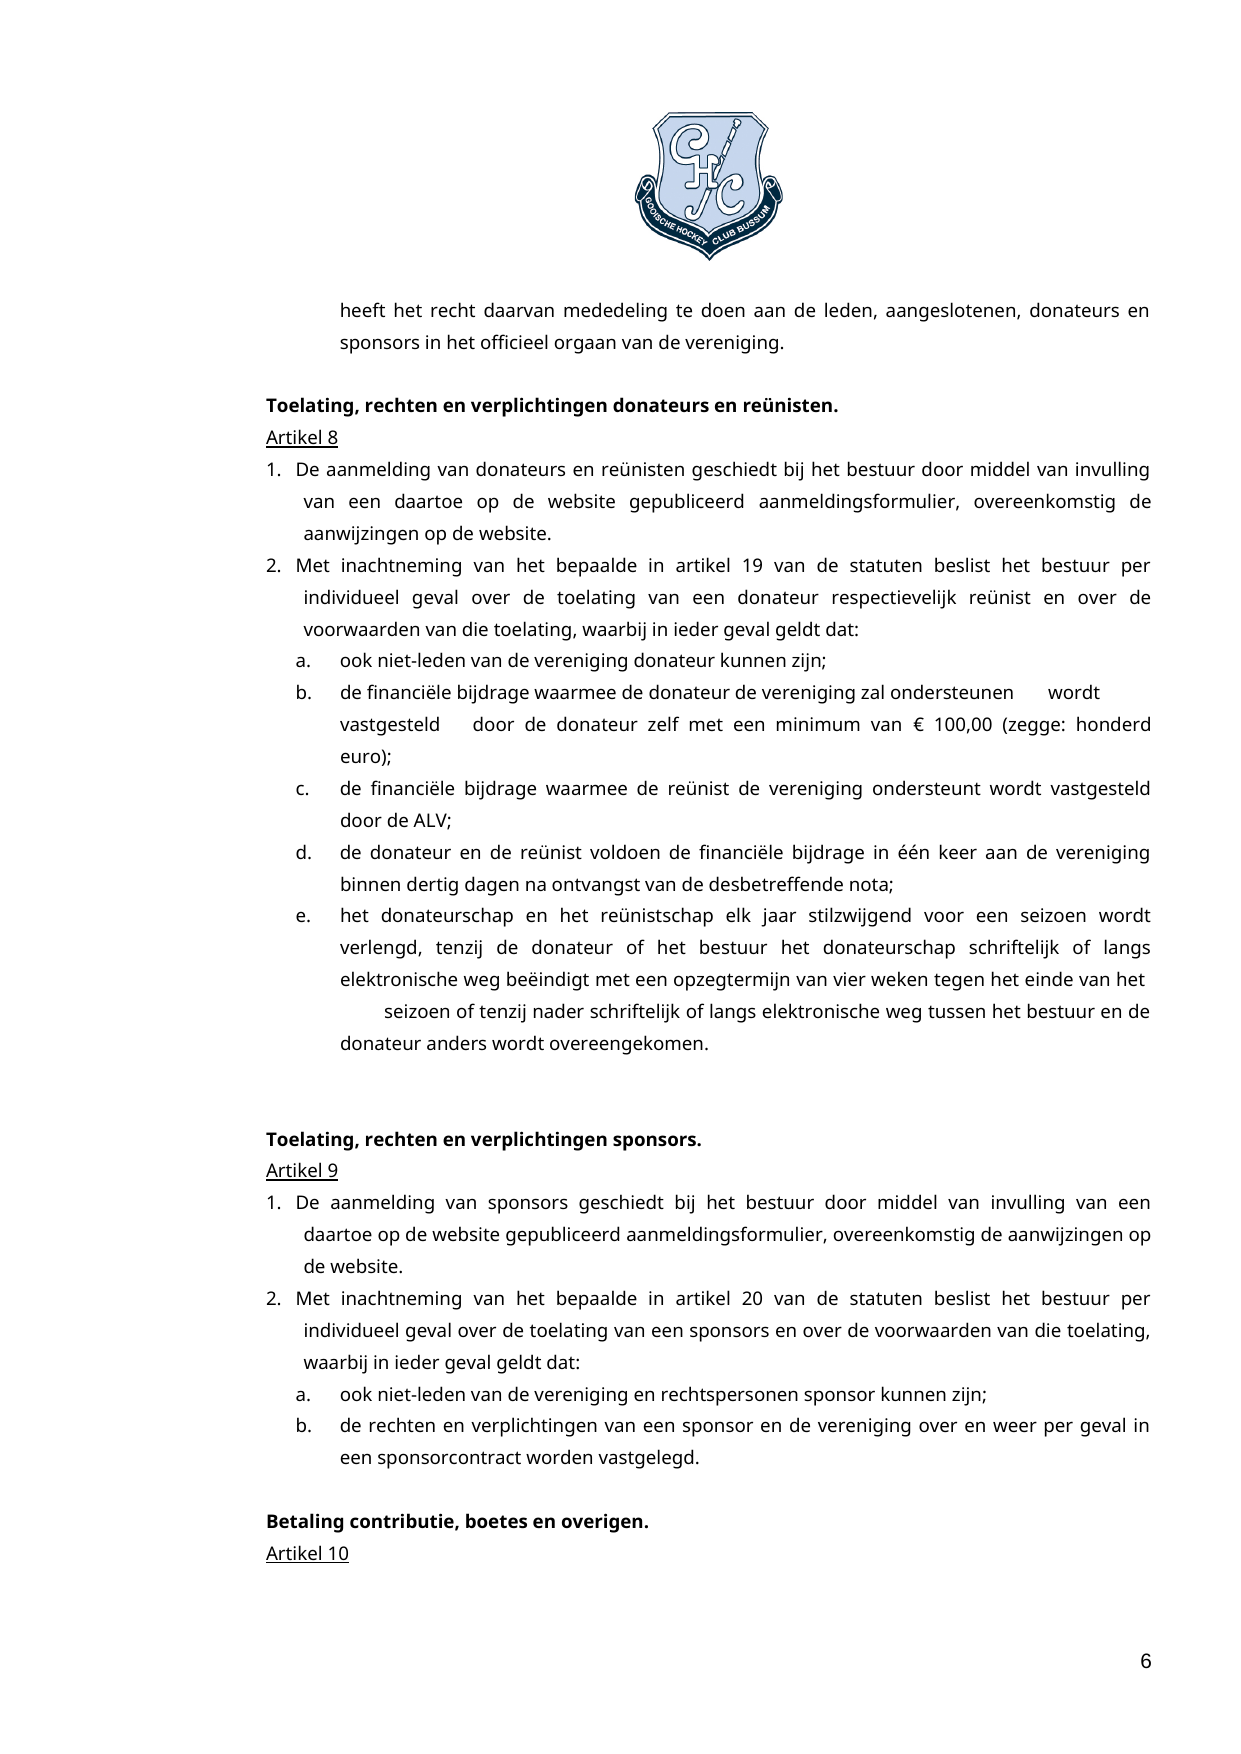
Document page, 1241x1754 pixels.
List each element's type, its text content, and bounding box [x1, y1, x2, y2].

text Artikel 10 [266, 1540, 1152, 1566]
picture [634, 112, 783, 261]
text e. het donateurschap en het reünistschap elk jaar stilzwijgend voor een seizoen wordt verlengd, tenzij de donateur of het bestuur het donateurschap schriftelijk of langs elektronische weg beëindigt met een opzegtermijn van vier weken tegen het einde van het seizoen of tenzij nader schriftelijk of langs elektronische weg tussen het bestuur en de donateur anders wordt overeengekomen. [295, 903, 1152, 1056]
text a. ook niet-leden van de vereniging donateur kunnen zijn; [295, 648, 1152, 673]
text Toelating, rechten en verplichtingen sponsors. [266, 1126, 1152, 1151]
text d. de donateur en de reünist voldoen de financiële bijdrage in één keer aan de vereniging binnen dertig dagen na ontvangst van de desbetreffende nota; [295, 839, 1152, 896]
list De aanmelding van donateurs en reünisten geschiedt bij het bestuur door middel van invulling van een daartoe op de website gepubliceerd aanmeldingsformulier, overeenkomstig de aanwijzingen op de website. [266, 457, 1152, 546]
text Artikel 8 [266, 425, 1152, 450]
text Toelating, rechten en verplichtingen donateurs en reünisten. [266, 393, 1152, 418]
list Met inachtneming van het bepaalde in artikel 20 van de statuten beslist het bestuur per individueel geval over de toelating van een sponsors en over de voorwaarden van die toelating, waarbij in ieder geval geldt dat: [266, 1285, 1152, 1374]
text a. ook niet-leden van de vereniging en rechtspersonen sponsor kunnen zijn; [295, 1381, 1152, 1406]
list De aanmelding van sponsors geschiedt bij het bestuur door middel van invulling van een daartoe op de website gepubliceerd aanmeldingsformulier, overeenkomstig de aanwijzingen op de website. [266, 1190, 1152, 1279]
text Artikel 9 [266, 1158, 1152, 1183]
list Met inachtneming van het bepaalde in artikel 19 van de statuten beslist het bestuur per individueel geval over de toelating van een donateur respectievelijk reünist en over de voorwaarden van die toelating, waarbij in ieder geval geldt dat: [266, 552, 1152, 641]
text b. de rechten en verplichtingen van een sponsor en de vereniging over en weer per geval in een sponsorcontract worden vastgelegd. [295, 1413, 1152, 1470]
text b. de financiële bijdrage waarmee de donateur de vereniging zal ondersteunen wordt vastgesteld door de donateur zelf met een minimum van € 100,00 (zegge: honderd euro); [295, 680, 1152, 769]
text Betaling contributie, boetes en overigen. [266, 1508, 1152, 1534]
text c. de financiële bijdrage waarmee de reünist de vereniging ondersteunt wordt vastgesteld door de ALV; [295, 775, 1152, 833]
